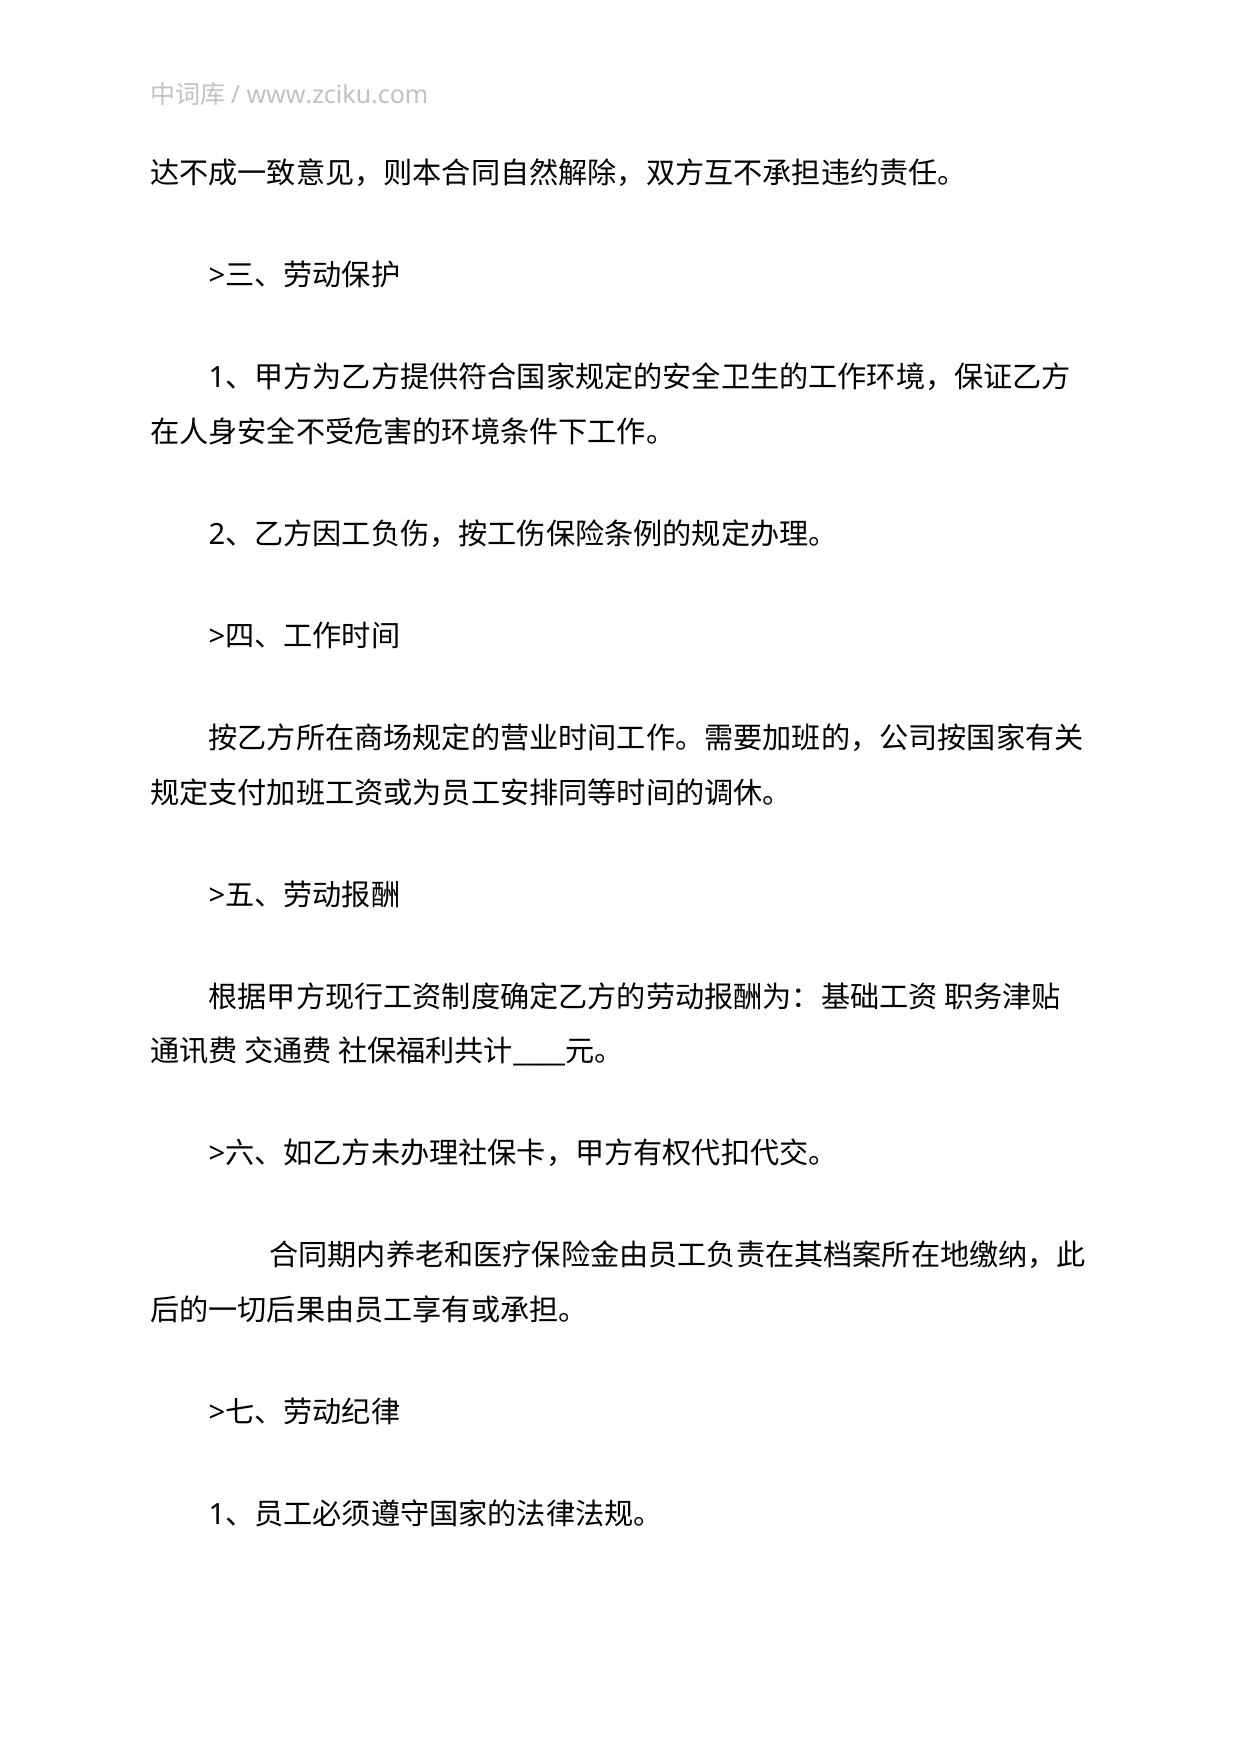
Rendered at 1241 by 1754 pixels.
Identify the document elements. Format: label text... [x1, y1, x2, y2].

text >五、劳动报酬 [150, 871, 1090, 913]
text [150, 150, 1090, 192]
text >三、劳动保护 [150, 252, 1090, 294]
text 根据甲方现行工资制度确定乙方的劳动报酬为：基础工资 职务津贴 通讯费 交通费 社保福利共计____元。 [150, 973, 1090, 1070]
text >七、劳动纪律 [150, 1389, 1090, 1431]
text >四、工作时间 [150, 612, 1090, 655]
text >六、如乙方未办理社保卡，甲方有权代扣代交。 [150, 1130, 1090, 1172]
text 1、员工必须遵守国家的法律法规。 [150, 1491, 1090, 1533]
text 合同期内养老和医疗保险金由员工负责在其档案所在地缴纳，此后的一切后果由员工享有或承担。 [150, 1232, 1090, 1329]
text 1、甲方为乙方提供符合国家规定的安全卫生的工作环境，保证乙方在人身安全不受危害的环境条件下工作。 [150, 354, 1090, 451]
text 按乙方所在商场规定的营业时间工作。需要加班的，公司按国家有关规定支付加班工资或为员工安排同等时间的调休。 [150, 714, 1090, 812]
text 2、乙方因工负伤，按工伤保险条例的规定办理。 [150, 511, 1090, 553]
